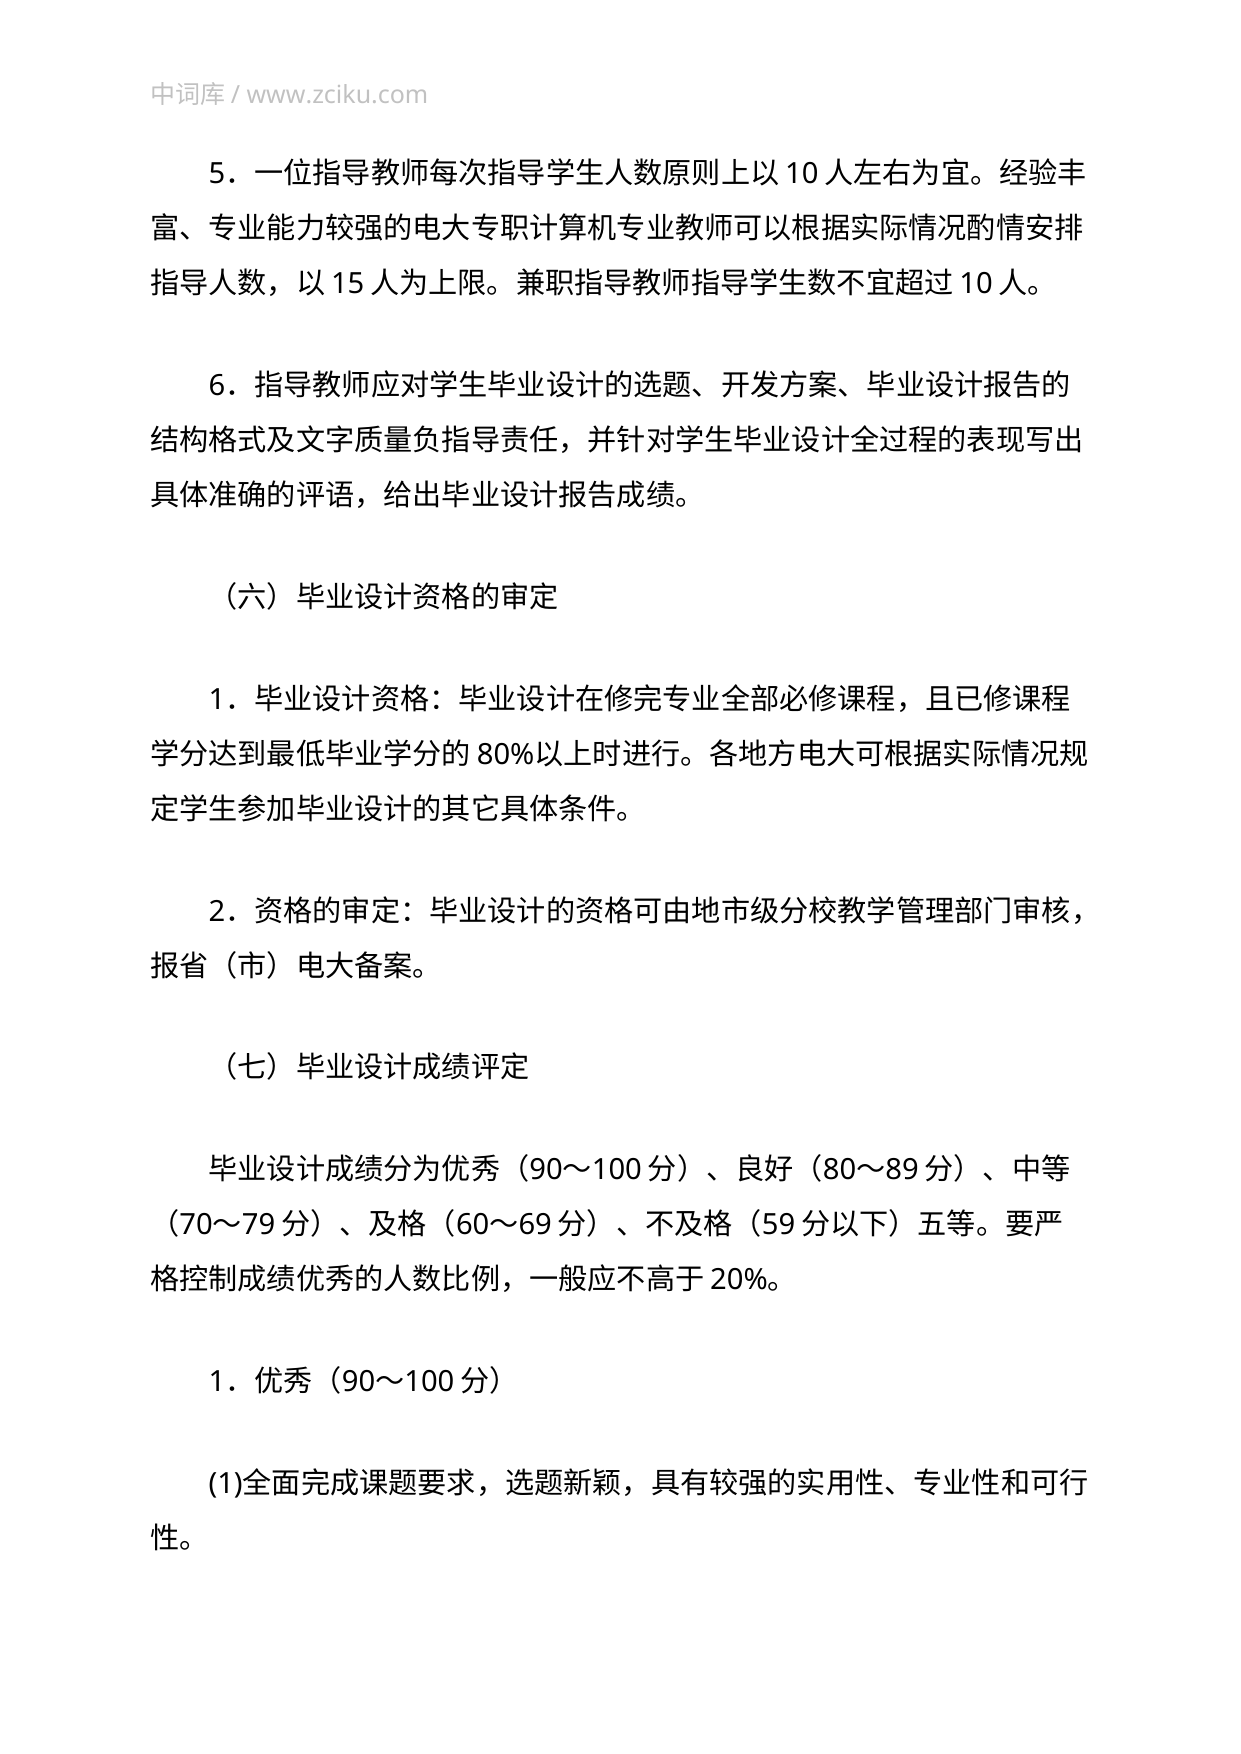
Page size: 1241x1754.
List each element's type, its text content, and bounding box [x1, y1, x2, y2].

text (1)全面完成课题要求，选题新颖，具有较强的实用性、专业性和可行性。 [150, 1459, 1090, 1557]
text 1．毕业设计资格：毕业设计在修完专业全部必修课程，且已修课程学分达到最低毕业学分的80%以上时进行。各地方电大可根据实际情况规定学生参加毕业设计的其它具体条件。 [150, 675, 1090, 828]
text （六）毕业设计资格的审定 [150, 573, 1090, 616]
text 1．优秀（90～100分） [150, 1358, 1090, 1400]
text 5．一位指导教师每次指导学生人数原则上以10人左右为宜。经验丰富、专业能力较强的电大专职计算机专业教师可以根据实际情况酌情安排指导人数，以15人为上限。兼职指导教师指导学生数不宜超过10人。 [150, 150, 1090, 302]
text 2．资格的审定：毕业设计的资格可由地市级分校教学管理部门审核，报省（市）电大备案。 [150, 887, 1090, 984]
text 6．指导教师应对学生毕业设计的选题、开发方案、毕业设计报告的结构格式及文字质量负指导责任，并针对学生毕业设计全过程的表现写出具体准确的评语，给出毕业设计报告成绩。 [150, 362, 1090, 514]
text 毕业设计成绩分为优秀（90～100分）、良好（80～89分）、中等（70～79分）、及格（60～69分）、不及格（59分以下）五等。要严格控制成绩优秀的人数比例，一般应不高于20%。 [150, 1146, 1090, 1298]
text （七）毕业设计成绩评定 [150, 1044, 1090, 1086]
